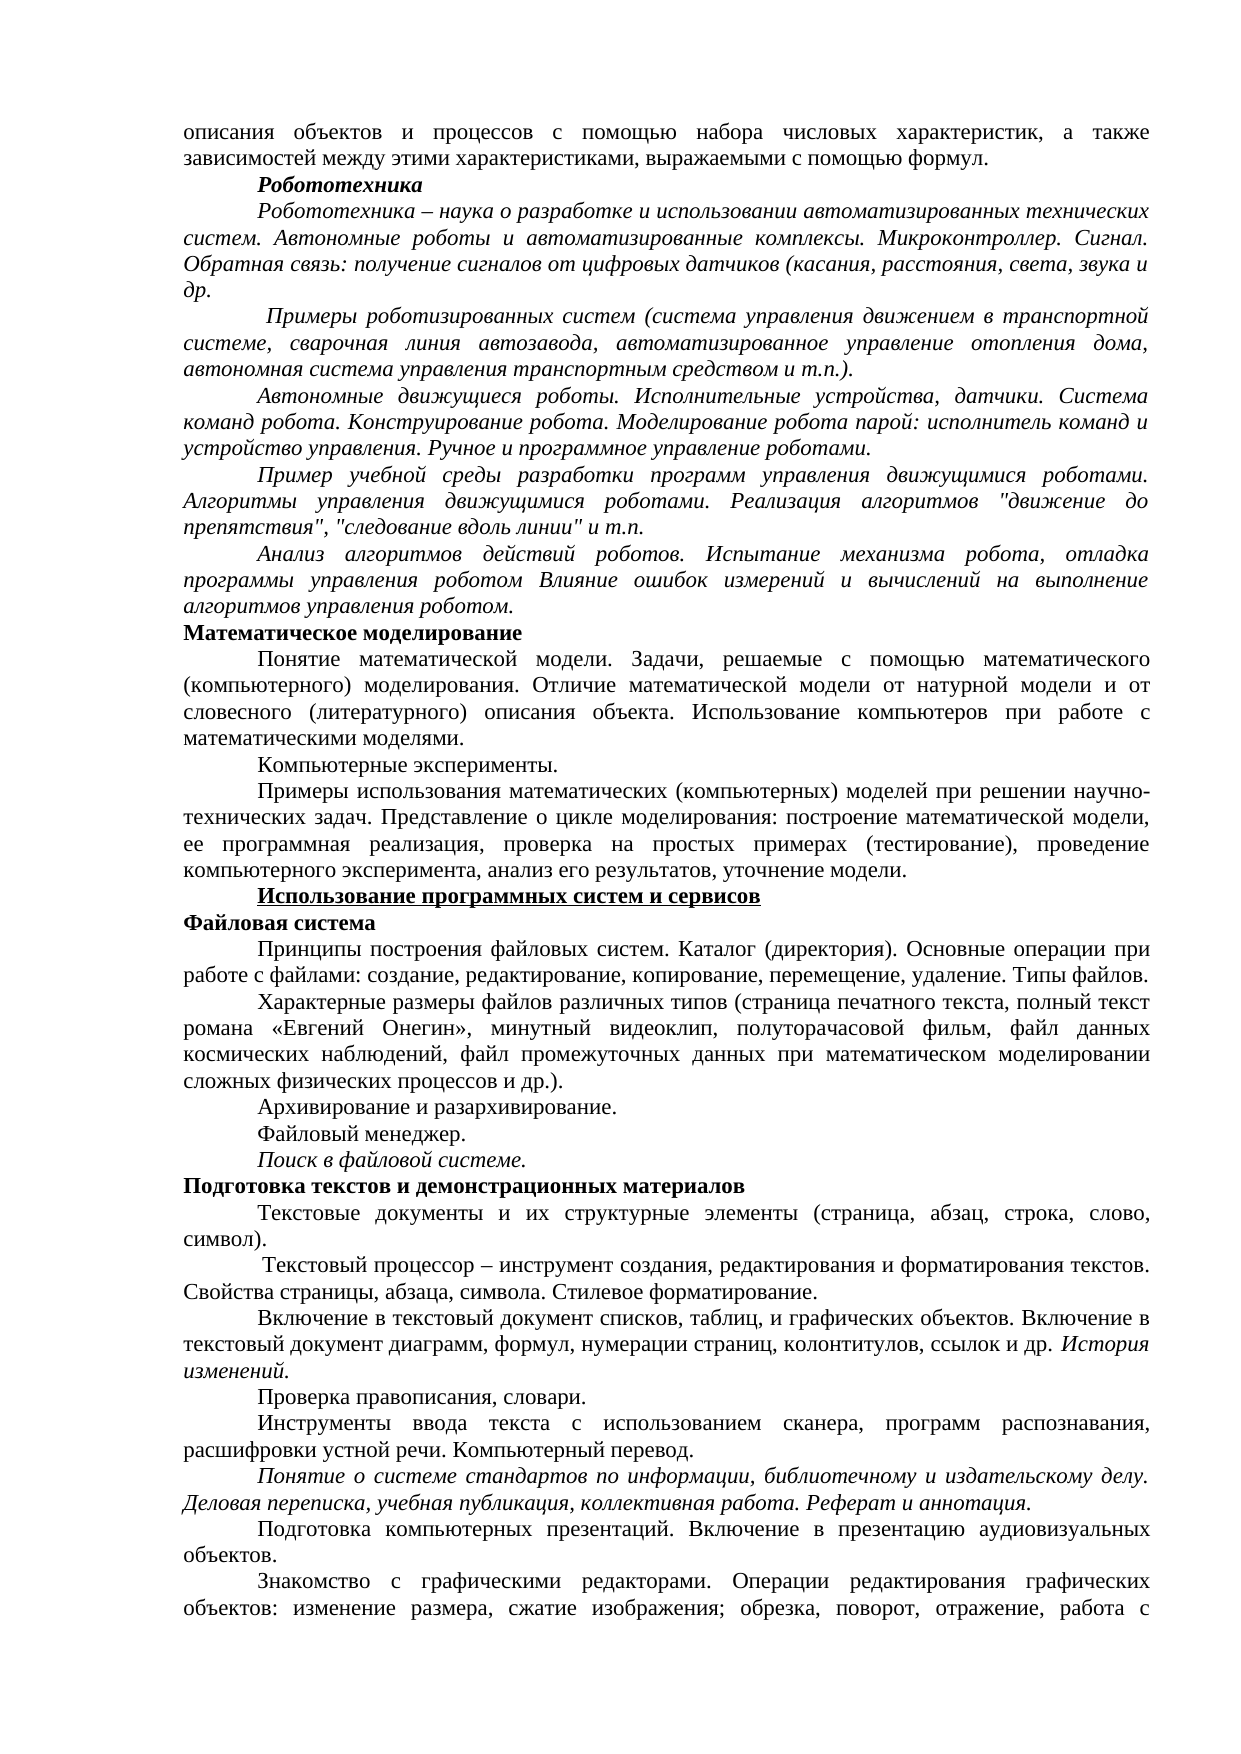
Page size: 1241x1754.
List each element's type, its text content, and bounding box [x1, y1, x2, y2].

text Понятие о системе стандартов по информации, библиотечному и издательскому делу. Деловая переписка, учебная публикация, коллективная работа. Реферат и аннотация. [183, 1462, 1152, 1515]
text Робототехника – наука о разработке и использовании автоматизированных технических систем. Автономные роботы и автоматизированные комплексы. Микроконтроллер. Сигнал. Обратная связь: получение сигналов от цифровых датчиков (касания, расстояния, света, звука и др. [183, 197, 1152, 303]
text Текстовые документы и их структурные элементы (страница, абзац, строка, слово, символ). [183, 1199, 1152, 1251]
text Принципы построения файловых систем. Каталог (директория). Основные операции при работе с файлами: создание, редактирование, копирование, перемещение, удаление. Типы файлов. [183, 935, 1152, 988]
text Компьютерные эксперименты. [183, 751, 1152, 777]
text Использование программных систем и сервисов [183, 882, 1152, 909]
text Пример учебной среды разработки программ управления движущимися роботами. Алгоритмы управления движущимися роботами. Реализация алгоритмов "движение до препятствия", "следование вдоль линии" и т.п. [183, 461, 1152, 540]
list Математическое моделирование [183, 619, 1152, 645]
text Включение в текстовый документ списков, таблиц, и графических объектов. Включение в текстовый документ диаграмм, формул, нумерации страниц, колонтитулов, ссылок и др. История изменений. [183, 1304, 1152, 1383]
text Проверка правописания, словари. [183, 1383, 1152, 1409]
text Подготовка компьютерных презентаций. Включение в презентацию аудиовизуальных объектов. [183, 1515, 1152, 1568]
text Инструменты ввода текста с использованием сканера, программ распознавания, расшифровки устной речи. Компьютерный перевод. [183, 1409, 1152, 1462]
text Робототехника [183, 171, 1152, 197]
text Примеры использования математических (компьютерных) моделей при решении научно-технических задач. Представление о цикле моделирования: построение математической модели, ее программная реализация, проверка на простых примерах (тестирование), проведение компьютерного эксперимента, анализ его результатов, уточнение модели. [183, 777, 1152, 882]
text Текстовый процессор – инструмент создания, редактирования и форматирования текстов. Свойства страницы, абзаца, символа. Стилевое форматирование. [183, 1251, 1152, 1304]
text Поиск в файловой системе. [183, 1146, 1152, 1172]
text Характерные размеры файлов различных типов (страница печатного текста, полный текст романа «Евгений Онегин», минутный видеоклип, полуторачасовой фильм, файл данных космических наблюдений, файл промежуточных данных при математическом моделировании сложных физических процессов и др.). [183, 988, 1152, 1093]
list Файловая система [183, 909, 1152, 935]
list Подготовка текстов и демонстрационных материалов [183, 1172, 1152, 1199]
text Примеры роботизированных систем (система управления движением в транспортной системе, сварочная линия автозавода, автоматизированное управление отопления дома, автономная система управления транспортным средством и т.п.). [183, 303, 1152, 382]
text Архивирование и разархивирование. [183, 1093, 1152, 1119]
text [183, 118, 1152, 171]
text Анализ алгоритмов действий роботов. Испытание механизма робота, отладка программы управления роботом Влияние ошибок измерений и вычислений на выполнение алгоритмов управления роботом. [183, 540, 1152, 619]
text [183, 1568, 1152, 1620]
text Файловый менеджер. [183, 1119, 1152, 1146]
text Понятие математической модели. Задачи, решаемые с помощью математического (компьютерного) моделирования. Отличие математической модели от натурной модели и от словесного (литературного) описания объекта. Использование компьютеров при работе с математическими моделями. [183, 645, 1152, 751]
text Автономные движущиеся роботы. Исполнительные устройства, датчики. Система команд робота. Конструирование робота. Моделирование робота парой: исполнитель команд и устройство управления. Ручное и программное управление роботами. [183, 382, 1152, 461]
